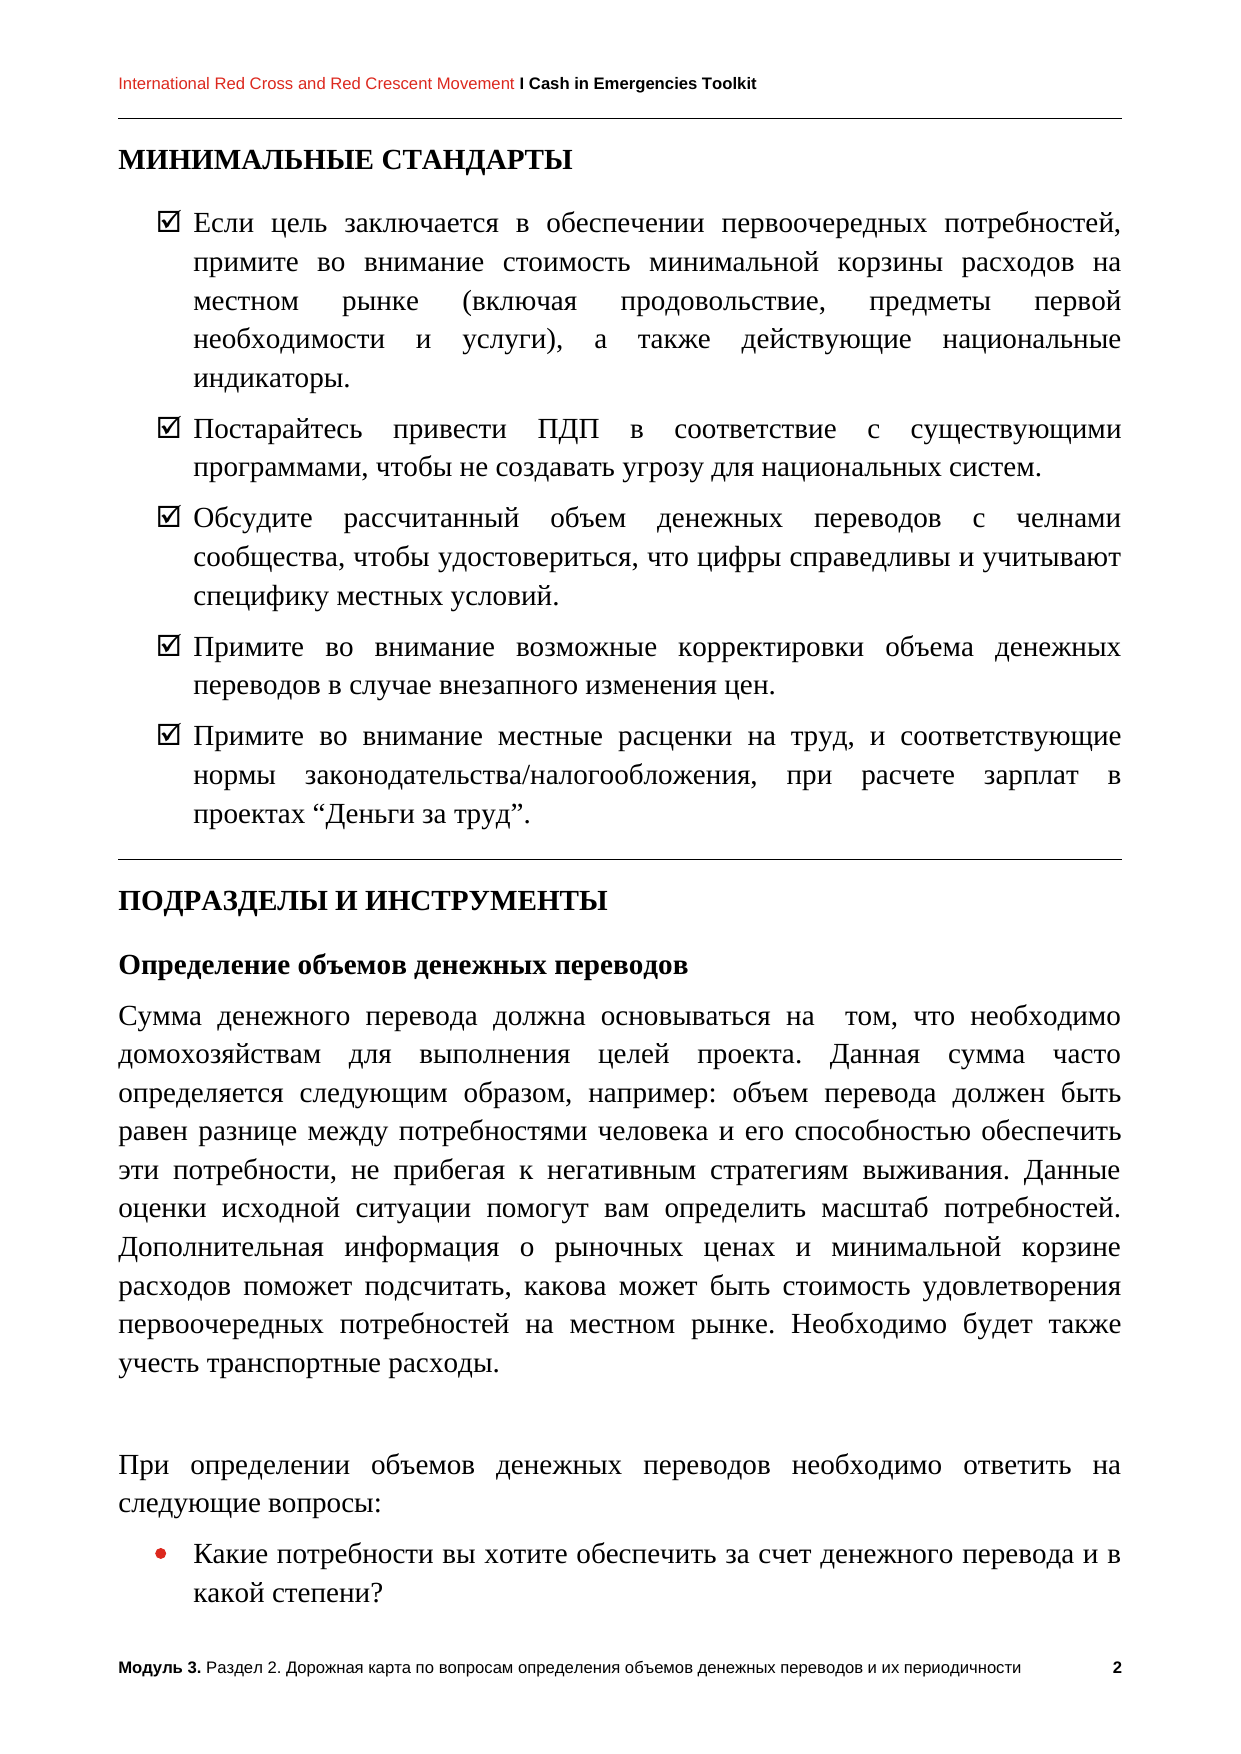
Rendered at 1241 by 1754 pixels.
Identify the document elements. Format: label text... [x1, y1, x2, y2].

text Какие потребности вы хотите обеспечить за счет денежного перевода и в какой степени? [156, 1536, 1122, 1608]
text При определении объемов денежных переводов необходимо ответить на следующие вопросы: [118, 1447, 1122, 1519]
text Постарайтесь привести ПДП в соответствие с существующими программами, чтобы не создавать угрозу для национальных систем. [156, 411, 1122, 483]
text Обсудите рассчитанный объем денежных переводов с челнами сообщества, чтобы удостовериться, что цифры справедливы и учитывают специфику местных условий. [156, 501, 1122, 611]
text Примите во внимание местные расценки на труд, и соответствующие нормы законодательства/налогообложения, при расчете зарплат в проектах “Деньги за труд”. [156, 718, 1122, 829]
text Примите во внимание возможные корректировки объема денежных переводов в случае внезапного изменения цен. [156, 629, 1122, 701]
subtitle ПОДРАЗДЕЛЫ И ИНСТРУМЕНТЫ [118, 860, 1122, 917]
text Сумма денежного перевода должна основываться на том, что необходимо домохозяйствам для выполнения целей проекта. Данная сумма часто определяется следующим образом, например: объем перевода должен быть равен разнице между потребностями человека и его способностью обеспечить эти потребности, не прибегая к негативным стратегиям выживания. Данные оценки исходной ситуации помогут вам определить масштаб потребностей. Дополнительная информация о рыночных ценах и минимальной корзине расходов поможет подсчитать, какова может быть стоимость удовлетворения первоочередных потребностей на местном рынке. Необходимо будет также учесть транспортные расходы. [118, 998, 1122, 1378]
subtitle Определение объемов денежных переводов [118, 947, 1122, 980]
text Если цель заключается в обеспечении первоочередных потребностей, примите во внимание стоимость минимальной корзины расходов на местном рынке (включая продовольствие, предметы первой необходимости и услуги), а также действующие национальные индикаторы. [156, 206, 1122, 393]
subtitle МИНИМАЛЬНЫЕ СТАНДАРТЫ [118, 119, 1122, 176]
